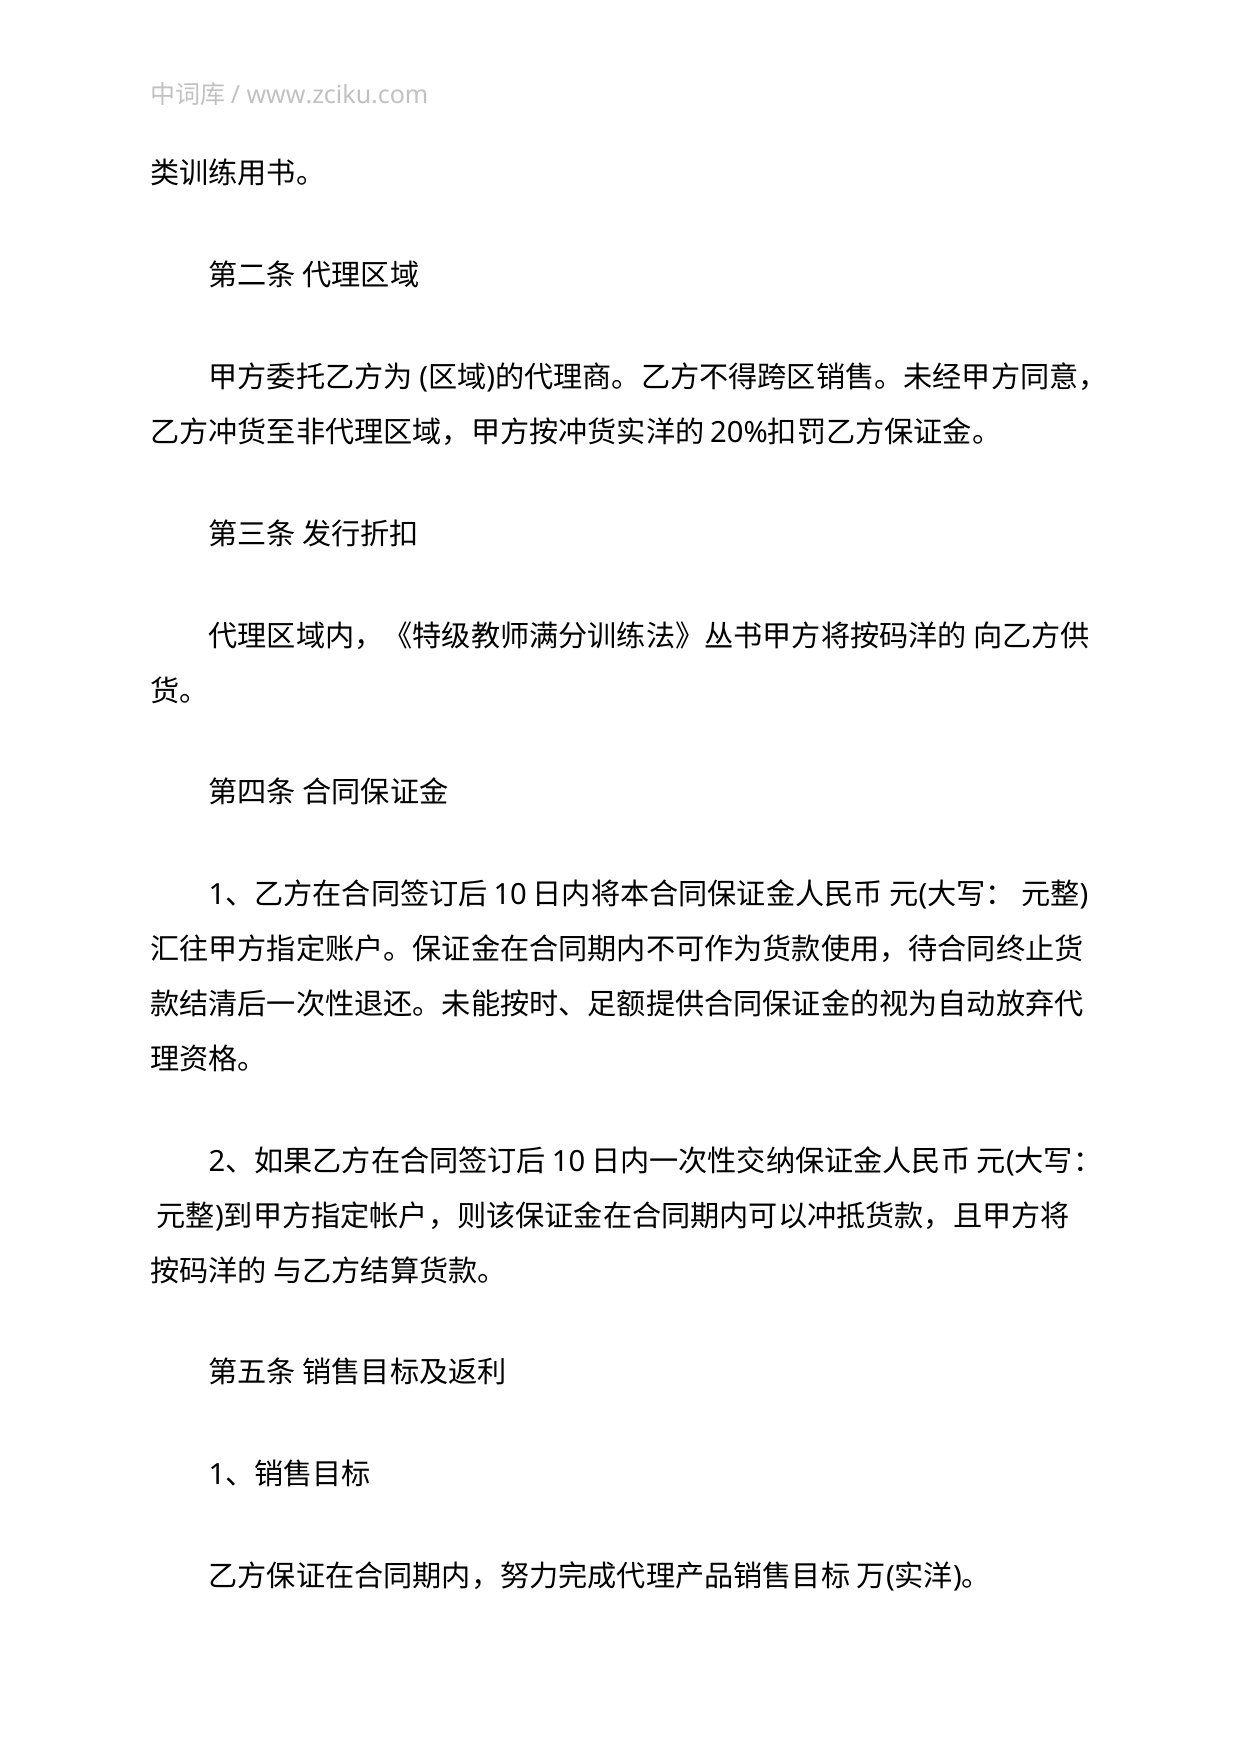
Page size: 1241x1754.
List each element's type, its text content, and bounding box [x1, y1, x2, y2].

text 2、如果乙方在合同签订后10日内一次性交纳保证金人民币 元(大写： 元整)到甲方指定帐户，则该保证金在合同期内可以冲抵货款，且甲方将按码洋的 与乙方结算货款。 [150, 1137, 1090, 1289]
text 第三条 发行折扣 [150, 511, 1090, 553]
text 代理区域内，《特级教师满分训练法》丛书甲方将按码洋的 向乙方供货。 [150, 612, 1090, 709]
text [150, 150, 1090, 192]
text 第二条 代理区域 [150, 252, 1090, 294]
text 甲方委托乙方为 (区域)的代理商。乙方不得跨区销售。未经甲方同意，乙方冲货至非代理区域，甲方按冲货实洋的20%扣罚乙方保证金。 [150, 353, 1090, 451]
text 1、销售目标 [150, 1451, 1090, 1493]
text 第五条 销售目标及返利 [150, 1349, 1090, 1391]
text 第四条 合同保证金 [150, 769, 1090, 811]
text 乙方保证在合同期内，努力完成代理产品销售目标 万(实洋)。 [150, 1553, 1090, 1595]
text 1、乙方在合同签订后10日内将本合同保证金人民币 元(大写： 元整)汇往甲方指定账户。保证金在合同期内不可作为货款使用，待合同终止货款结清后一次性退还。未能按时、足额提供合同保证金的视为自动放弃代理资格。 [150, 871, 1090, 1078]
